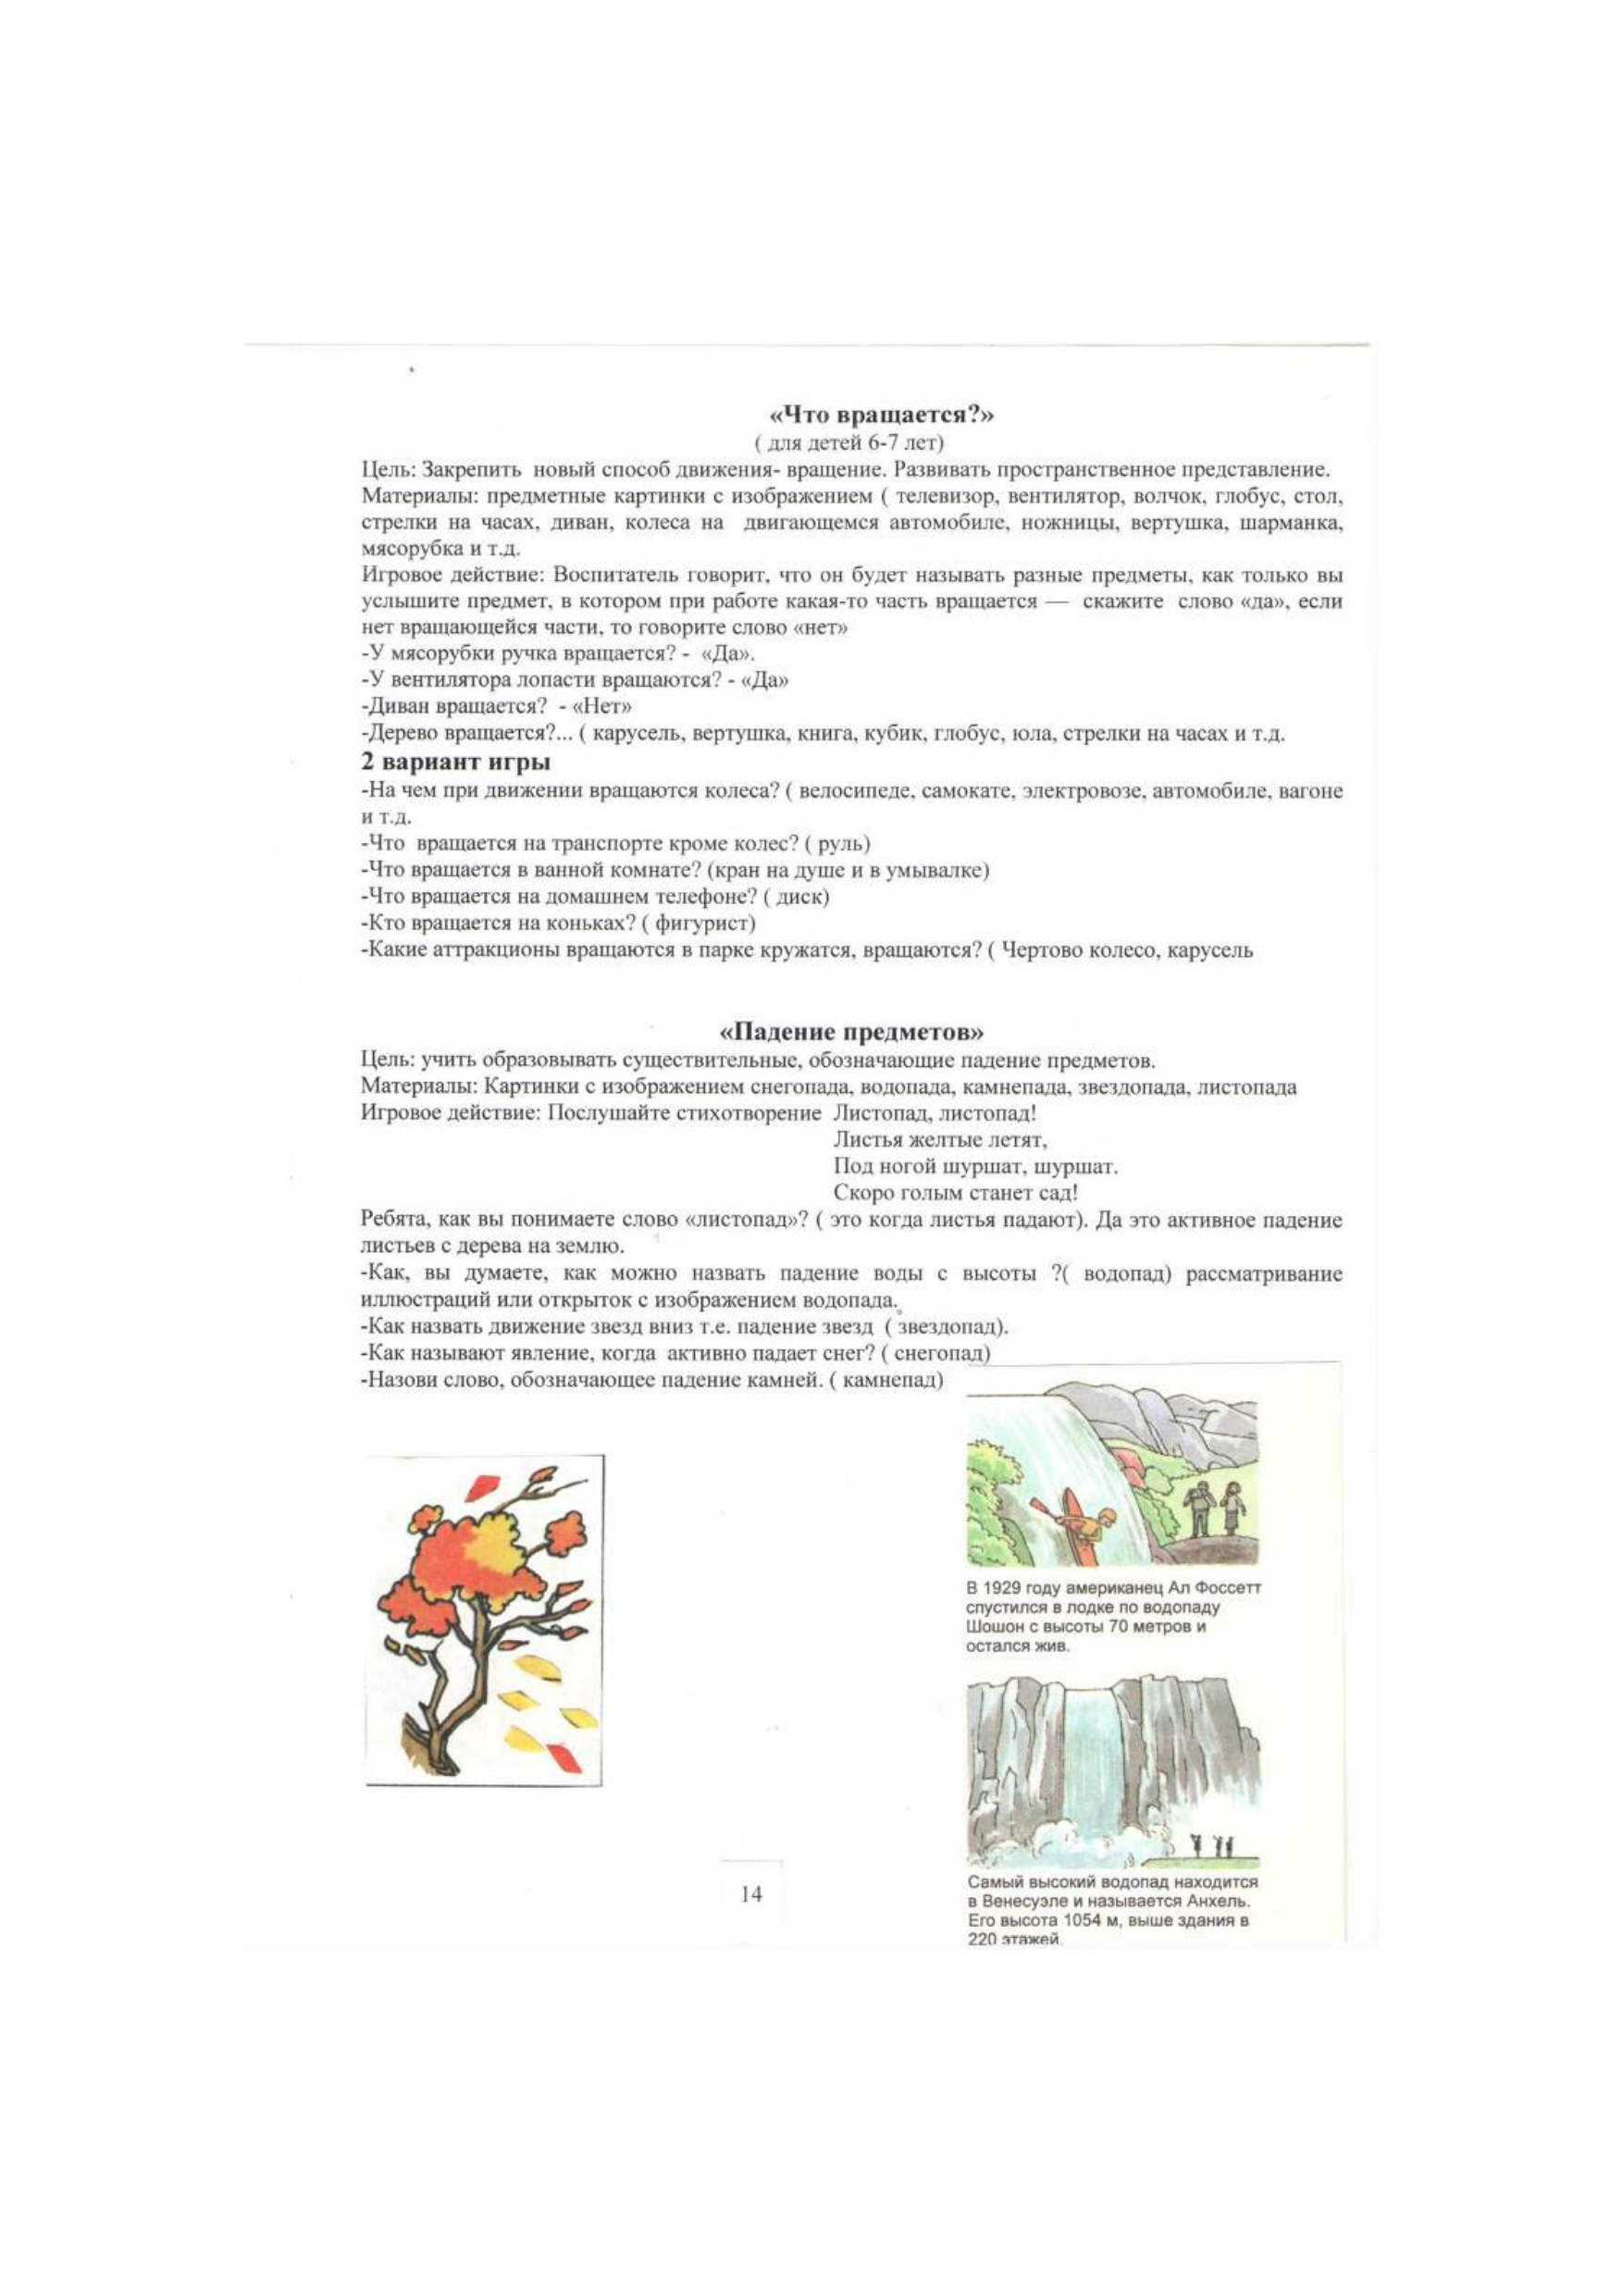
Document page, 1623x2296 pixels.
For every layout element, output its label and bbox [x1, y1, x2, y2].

picture [244, 341, 1380, 1950]
